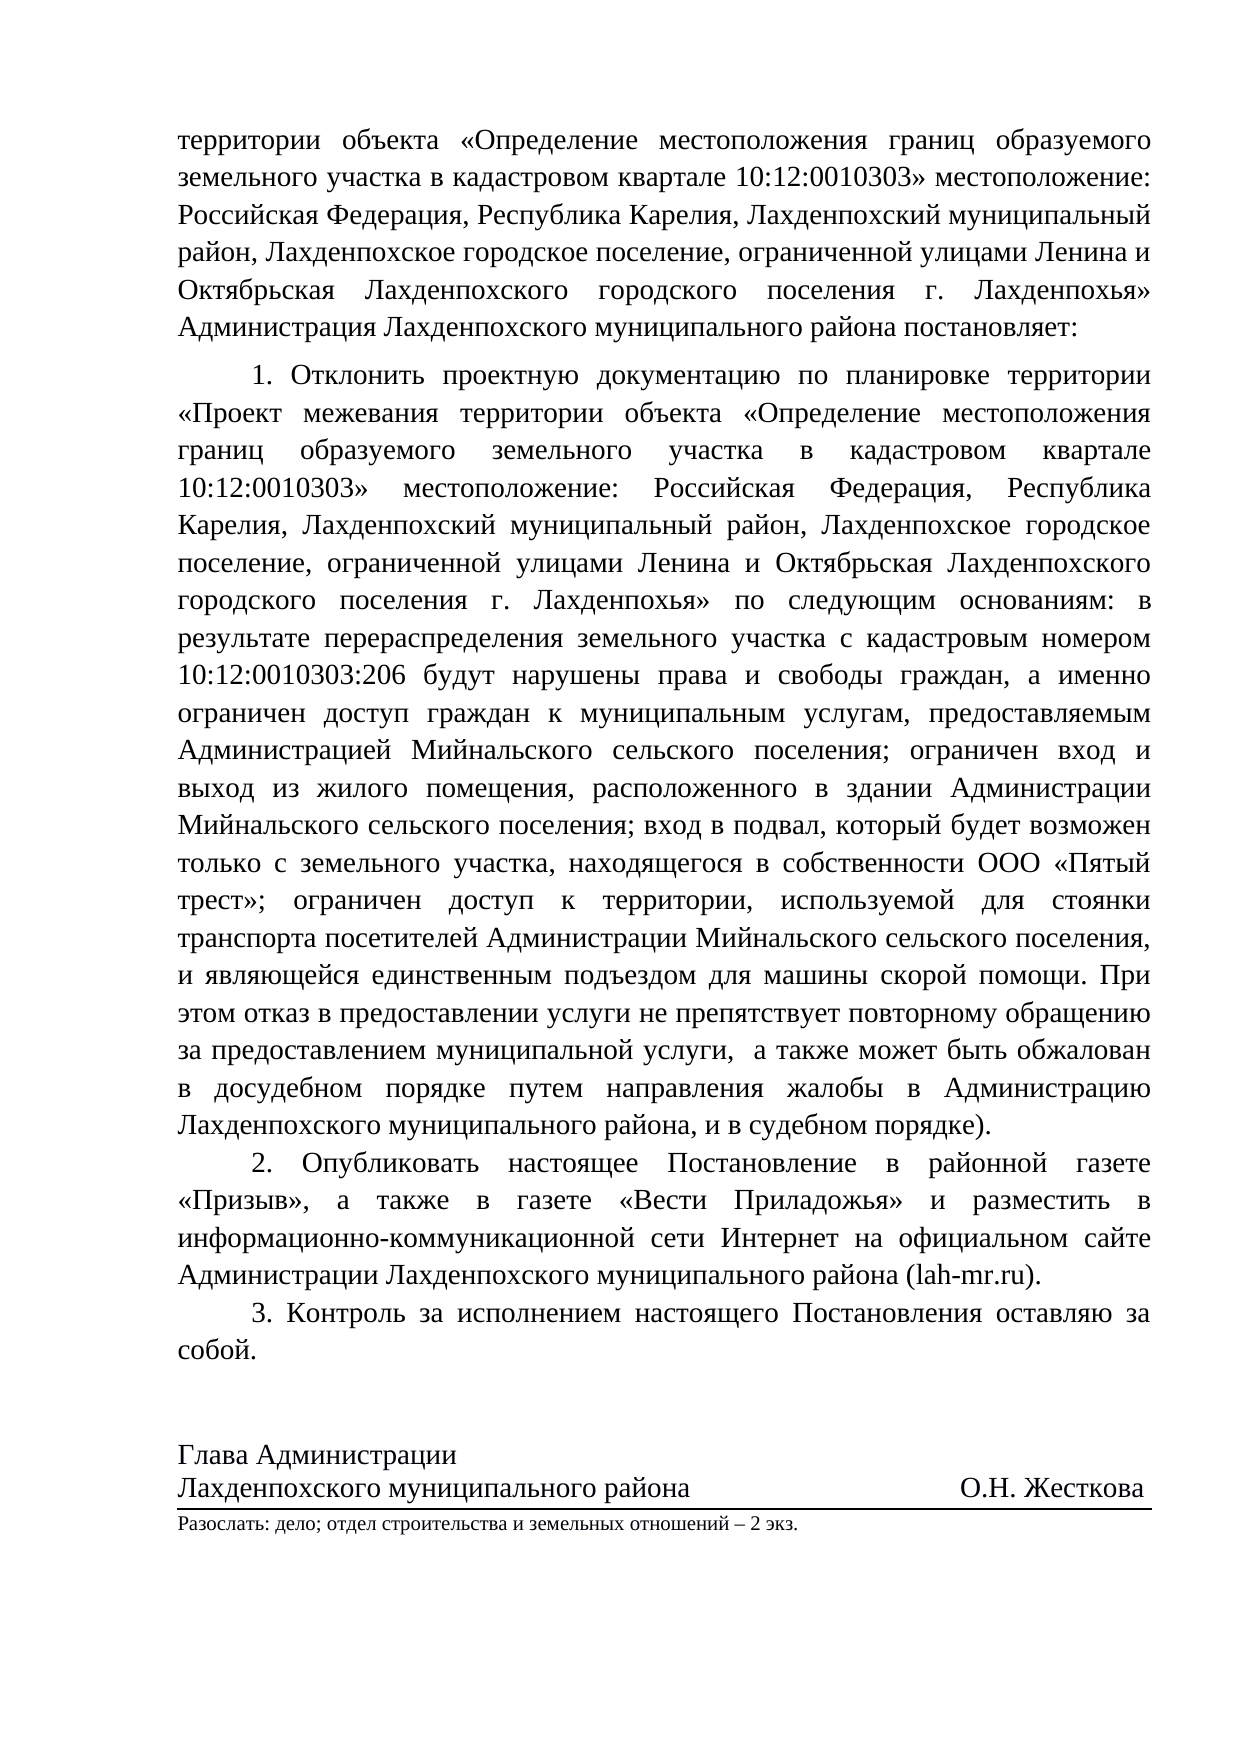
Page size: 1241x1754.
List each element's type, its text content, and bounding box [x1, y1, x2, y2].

text 2. Опубликовать настоящее Постановление в районной газете «Призыв», а также в газете «Вести Приладожья» и разместить в информационно-коммуникационной сети Интернет на официальном сайте Администрации Лахденпохского муниципального района (lah-mr.ru). [177, 1141, 1152, 1291]
text 3. Контроль за исполнением настоящего Постановления оставляю за собой. [177, 1291, 1152, 1366]
text 1. Отклонить проектную документацию по планировке территории «Проект межевания территории объекта «Определение местоположения границ образуемого земельного участка в кадастровом квартале 10:12:0010303» местоположение: Российская Федерация, Республика Карелия, Лахденпохский муниципальный район, Лахденпохское городское поселение, ограниченной улицами Ленина и Октябрьская Лахденпохского городского поселения г. Лахденпохья» по следующим основаниям: в результате перераспределения земельного участка с кадастровым номером 10:12:0010303:206 будут нарушены права и свободы граждан, а именно ограничен доступ граждан к муниципальным услугам, предоставляемым Администрацией Мийнальского сельского поселения; ограничен вход и выход из жилого помещения, расположенного в здании Администрации Мийнальского сельского поселения; вход в подвал, который будет возможен только с земельного участка, находящегося в собственности ООО «Пятый трест»; ограничен доступ к территории, используемой для стоянки транспорта посетителей Администрации Мийнальского сельского поселения, и являющейся единственным подъездом для машины скорой помощи. При этом отказ в предоставлении услуги не препятствует повторному обращению за предоставлением муниципальной услуги, а также может быть обжалован в досудебном порядке путем направления жалобы в Администрацию Лахденпохского муниципального района, и в судебном порядке). [177, 353, 1152, 1141]
text Глава Администрации [177, 1437, 1152, 1471]
text Лахденпохского муниципального района О.Н. Жесткова [177, 1471, 1152, 1508]
text Разослать: дело; отдел строительства и земельных отношений – 2 экз. [177, 1510, 1152, 1534]
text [177, 118, 1152, 343]
